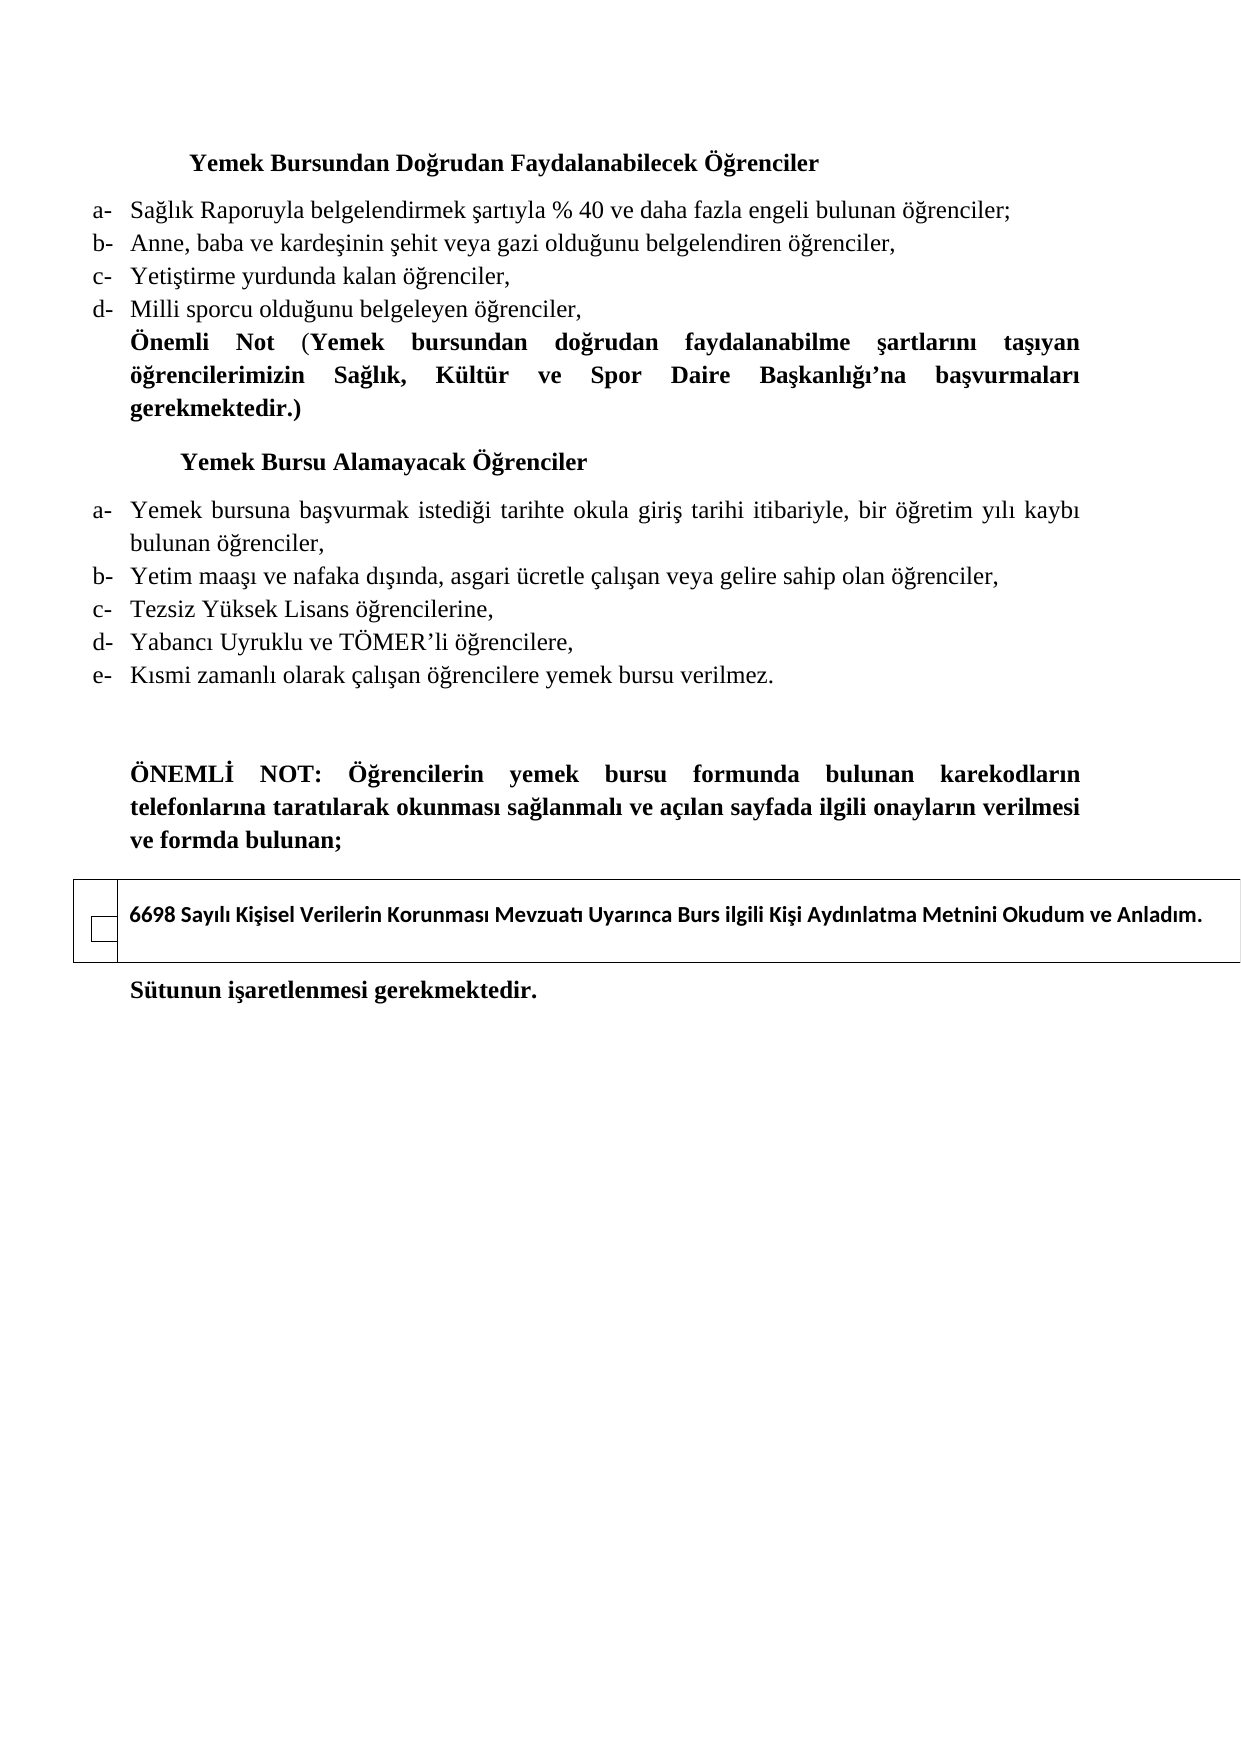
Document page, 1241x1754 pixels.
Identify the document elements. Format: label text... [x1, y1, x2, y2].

list Yabancı Uyruklu ve TÖMER’li öğrencilere, [92, 627, 1081, 656]
list Tezsiz Yüksek Lisans öğrencilerine, [92, 594, 1081, 623]
list Sağlık Raporuyla belgelendirmek şartıyla % 40 ve daha fazla engeli bulunan öğrenciler; [92, 195, 1081, 224]
table_header 6698 Sayılı Kişisel Verilerin Korunması Mevzuatı Uyarınca Burs ilgili Kişi Aydınlatma Metnini Okudum ve Anladım. [118, 880, 1240, 962]
list Yetiştirme yurdunda kalan öğrenciler, [92, 261, 1081, 290]
list ÖNEMLİ NOT: Öğrencilerin yemek bursu formunda bulunan karekodların telefonlarına taratılarak okunması sağlanmalı ve açılan sayfada ilgili onayların verilmesi ve formda bulunan; [130, 759, 1081, 854]
table_header [74, 880, 117, 962]
text Yemek Bursu Alamayacak Öğrenciler [130, 447, 1081, 476]
list Önemli Not (Yemek bursundan doğrudan faydalanabilme şartlarını taşıyan öğrencilerimizin Sağlık, Kültür ve Spor Daire Başkanlığı’na başvurmaları gerekmektedir.) [130, 327, 1081, 422]
list Sütunun işaretlenmesi gerekmektedir. [130, 975, 1081, 1004]
list Milli sporcu olduğunu belgeleyen öğrenciler, [92, 294, 1081, 323]
list Yemek bursuna başvurmak istediği tarihte okula giriş tarihi itibariyle, bir öğretim yılı kaybı bulunan öğrenciler, [92, 495, 1081, 557]
text Yemek Bursundan Doğrudan Faydalanabilecek Öğrenciler [130, 148, 1081, 176]
list Anne, baba ve kardeşinin şehit veya gazi olduğunu belgelendiren öğrenciler, [92, 228, 1081, 257]
list Kısmi zamanlı olarak çalışan öğrencilere yemek bursu verilmez. [92, 660, 1081, 689]
list Yetim maaşı ve nafaka dışında, asgari ücretle çalışan veya gelire sahip olan öğrenciler, [92, 561, 1081, 590]
